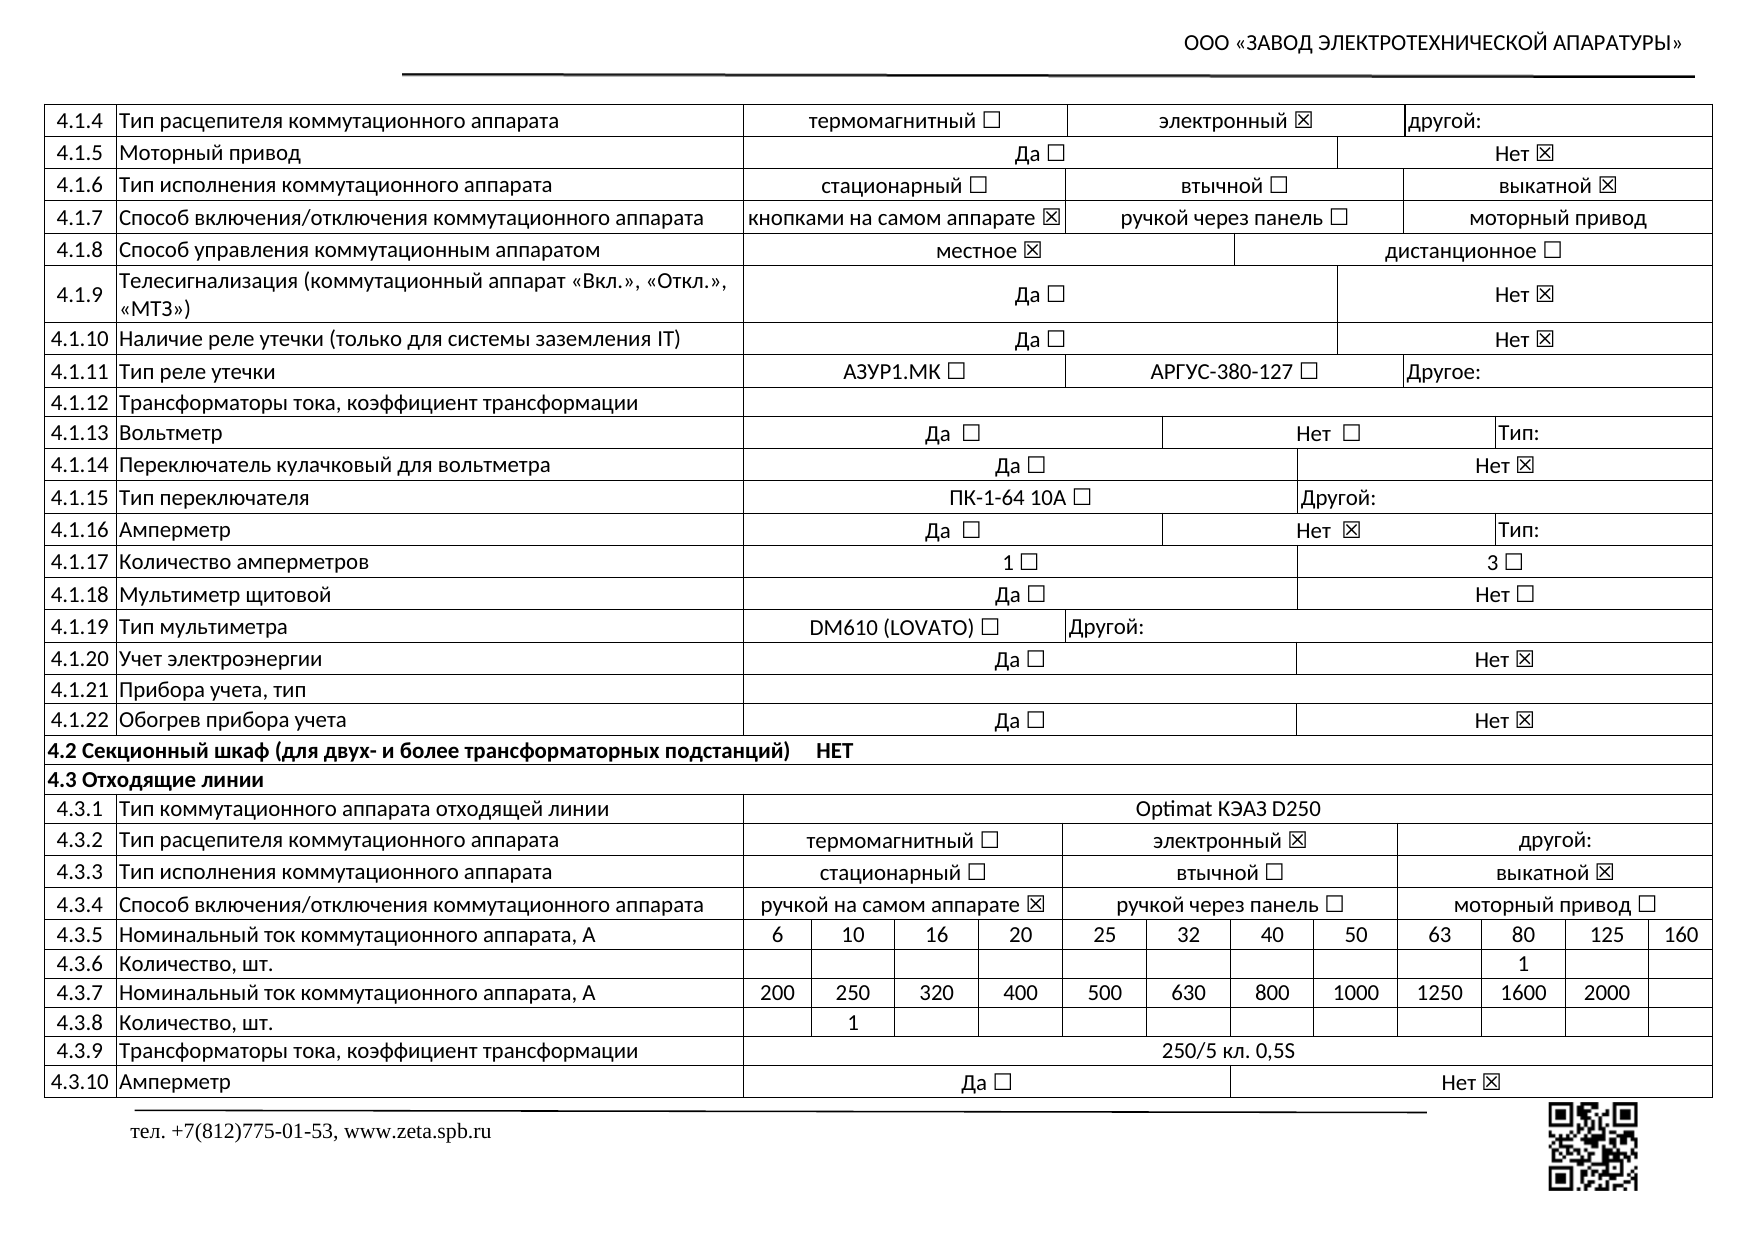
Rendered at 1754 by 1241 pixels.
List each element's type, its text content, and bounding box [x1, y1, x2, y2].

table_cell [1566, 1008, 1648, 1036]
table_cell Обогрев прибора учета [117, 704, 743, 735]
table_cell [1398, 1008, 1481, 1036]
table_cell 4.1.4 [45, 105, 116, 136]
table_cell Нет [1297, 643, 1712, 674]
table_cell Тип мультиметра [117, 610, 743, 642]
table_cell [1231, 950, 1313, 977]
table_cell стационарный [744, 169, 1065, 200]
table_cell ПК-1-64 10А [744, 481, 1297, 512]
table_cell Тип коммутационного аппарата отходящей линии [117, 795, 743, 822]
table_cell [1649, 979, 1712, 1007]
table_cell 250/5 кл. 0,5S [744, 1037, 1712, 1065]
table_cell Нет [1297, 704, 1712, 735]
table_cell 4.1.15 [45, 481, 116, 512]
table_cell 3 [1298, 546, 1712, 577]
table_cell 1 [1482, 950, 1565, 977]
table_cell Да [744, 266, 1337, 322]
table_cell Прибора учета, тип [117, 675, 743, 703]
table_cell 125 [1566, 920, 1648, 948]
table_cell 400 [979, 979, 1062, 1007]
table_cell 1 [812, 1008, 894, 1036]
table_cell 4.3 Отходящие линии [45, 765, 1712, 793]
table_cell стационарный [744, 856, 1062, 887]
table_cell другой: [1398, 824, 1712, 855]
table_cell Тип расцепителя коммутационного аппарата [117, 105, 743, 136]
table_cell [1314, 1008, 1397, 1036]
table_cell Трансформаторы тока, коэффициент трансформации [117, 1037, 743, 1065]
table_cell Да [744, 417, 1162, 448]
table_cell другой: [1406, 105, 1712, 136]
table_cell [1566, 950, 1648, 977]
table_cell [979, 1008, 1062, 1036]
table_cell 6 [744, 920, 811, 948]
table_cell [1147, 1008, 1230, 1036]
table_cell электронный [1068, 105, 1404, 136]
table_cell Мультиметр щитовой [117, 578, 743, 609]
table_cell 4.3.5 [45, 920, 116, 948]
table_cell 4.3.9 [45, 1037, 116, 1065]
table_cell [895, 1008, 978, 1036]
table_cell 4.1.10 [45, 323, 116, 354]
table_cell 4.3.7 [45, 979, 116, 1007]
table_cell 4.1.17 [45, 546, 116, 577]
table_cell 4.3.1 [45, 795, 116, 822]
table_cell 320 [895, 979, 978, 1007]
table_cell [744, 950, 811, 977]
table_cell Тип исполнения коммутационного аппарата [117, 169, 743, 200]
table_cell 80 [1482, 920, 1565, 948]
table_cell 4.2 Секционный шкаф (для двух- и более трансформаторных подстанций) НЕТ [45, 736, 1712, 764]
table_cell Номинальный ток коммутационного аппарата, А [117, 979, 743, 1007]
table_cell Нет [1231, 1066, 1712, 1097]
table_cell ручкой на самом аппарате [744, 888, 1062, 919]
table_cell ручкой через панель [1066, 201, 1403, 233]
table_cell 4.3.4 [45, 888, 116, 919]
table_cell 4.1.6 [45, 169, 116, 200]
table_cell Амперметр [117, 514, 743, 545]
table_cell втычной [1066, 169, 1403, 200]
table_cell 4.1.19 [45, 610, 116, 642]
table_cell моторный привод [1404, 201, 1712, 233]
table_cell [1398, 950, 1481, 977]
table_cell Тип исполнения коммутационного аппарата [117, 856, 743, 887]
table_cell 1000 [1314, 979, 1397, 1007]
table_cell 4.3.2 [45, 824, 116, 855]
table_cell [1231, 1008, 1313, 1036]
table_cell 4.1.8 [45, 234, 116, 265]
table_cell 4.1.12 [45, 388, 116, 416]
table_cell [1649, 1008, 1712, 1036]
table_cell Optimat КЭАЗ D250 [744, 795, 1712, 822]
table_cell 4.1.16 [45, 514, 116, 545]
table_cell [744, 388, 1712, 416]
table_cell [979, 950, 1062, 977]
table_cell [895, 950, 978, 977]
table_cell 4.1.13 [45, 417, 116, 448]
table_cell 250 [812, 979, 894, 1007]
table_cell Способ включения/отключения коммутационного аппарата [117, 201, 743, 233]
table_cell Другое: [1404, 355, 1712, 387]
table_cell Амперметр [117, 1066, 743, 1097]
table_cell Способ управления коммутационным аппаратом [117, 234, 743, 265]
table_cell [812, 950, 894, 977]
table_cell Учет электроэнергии [117, 643, 743, 674]
table_cell Нет [1338, 137, 1712, 168]
table_cell кнопками на самом аппарате [744, 201, 1065, 233]
table_cell Трансформаторы тока, коэффициент трансформации [117, 388, 743, 416]
table_cell 2000 [1566, 979, 1648, 1007]
table_cell 4.1.7 [45, 201, 116, 233]
table_cell 4.1.11 [45, 355, 116, 387]
table_cell 4.3.8 [45, 1008, 116, 1036]
table_cell Переключатель кулачковый для вольтметра [117, 449, 743, 480]
table_cell 4.1.20 [45, 643, 116, 674]
table_cell АЗУР1.МК [744, 355, 1065, 387]
table_cell Моторный привод [117, 137, 743, 168]
table_cell Тип: [1496, 417, 1712, 448]
table_cell Телесигнализация (коммутационный аппарат «Вкл.», «Откл.», «МТЗ») [117, 266, 743, 322]
table_cell Способ включения/отключения коммутационного аппарата [117, 888, 743, 919]
table_cell 4.1.22 [45, 704, 116, 735]
table_cell 4.1.18 [45, 578, 116, 609]
table_cell 500 [1063, 979, 1146, 1007]
table_cell 16 [895, 920, 978, 948]
table_cell ручкой через панель [1063, 888, 1397, 919]
table_cell 1600 [1482, 979, 1565, 1007]
table_cell Нет [1338, 266, 1712, 322]
table_cell [1482, 1008, 1565, 1036]
table_cell 10 [812, 920, 894, 948]
table_cell 630 [1147, 979, 1230, 1007]
table_cell [1649, 950, 1712, 977]
table_cell 4.1.14 [45, 449, 116, 480]
table_cell Количество, шт. [117, 950, 743, 977]
table_cell термомагнитный [744, 105, 1067, 136]
table_cell [744, 1008, 811, 1036]
table_cell 800 [1231, 979, 1313, 1007]
table_cell 4.1.21 [45, 675, 116, 703]
table_cell дистанционное [1235, 234, 1712, 265]
table_cell 1250 [1398, 979, 1481, 1007]
table_cell Нет [1298, 578, 1712, 609]
table_cell Да [744, 323, 1337, 354]
table_cell местное [744, 234, 1234, 265]
picture [1548, 1102, 1638, 1191]
table_cell Тип: [1496, 514, 1712, 545]
table_cell 4.3.6 [45, 950, 116, 977]
table_cell Другой: [1066, 610, 1712, 642]
table_cell Нет [1163, 514, 1495, 545]
table_cell 40 [1231, 920, 1313, 948]
table_cell 200 [744, 979, 811, 1007]
table_cell DM610 (LOVATO) [744, 610, 1065, 642]
table_cell Нет [1163, 417, 1495, 448]
table_cell выкатной [1404, 169, 1712, 200]
table_cell Номинальный ток коммутационного аппарата, А [117, 920, 743, 948]
table_cell Нет [1298, 449, 1712, 480]
table_cell АРГУС-380-127 [1066, 355, 1403, 387]
table_cell 4.3.10 [45, 1066, 116, 1097]
table_cell Количество амперметров [117, 546, 743, 577]
table_cell 20 [979, 920, 1062, 948]
table_cell термомагнитный [744, 824, 1062, 855]
table_cell [1147, 950, 1230, 977]
table_cell Количество, шт. [117, 1008, 743, 1036]
table_cell 50 [1314, 920, 1397, 948]
table_cell Да [744, 449, 1297, 480]
table_cell 1 [744, 546, 1297, 577]
table_cell Наличие реле утечки (только для системы заземления IT) [117, 323, 743, 354]
table_cell Другой: [1298, 481, 1712, 512]
table_cell Да [744, 578, 1297, 609]
picture [401, 73, 1696, 78]
table_cell 160 [1649, 920, 1712, 948]
table_cell 4.3.3 [45, 856, 116, 887]
table_cell моторный привод [1398, 888, 1712, 919]
table_cell 25 [1063, 920, 1146, 948]
table_cell [744, 675, 1712, 703]
table_cell Да [744, 514, 1162, 545]
table_cell 4.1.9 [45, 266, 116, 322]
table_cell Нет [1338, 323, 1712, 354]
table_cell электронный [1063, 824, 1397, 855]
table_cell Вольтметр [117, 417, 743, 448]
table_cell 4.1.5 [45, 137, 116, 168]
table_cell 32 [1147, 920, 1230, 948]
table_cell Да [744, 643, 1296, 674]
table_cell втычной [1063, 856, 1397, 887]
table_cell выкатной [1398, 856, 1712, 887]
table_cell [1314, 950, 1397, 977]
table_cell 63 [1398, 920, 1481, 948]
table_cell Да [744, 1066, 1230, 1097]
table_cell Тип реле утечки [117, 355, 743, 387]
table_cell Тип переключателя [117, 481, 743, 512]
table_cell Да [744, 137, 1337, 168]
table_cell Да [744, 704, 1296, 735]
table_cell [1063, 1008, 1146, 1036]
table_cell Тип расцепителя коммутационного аппарата [117, 824, 743, 855]
table_cell [1063, 950, 1146, 977]
